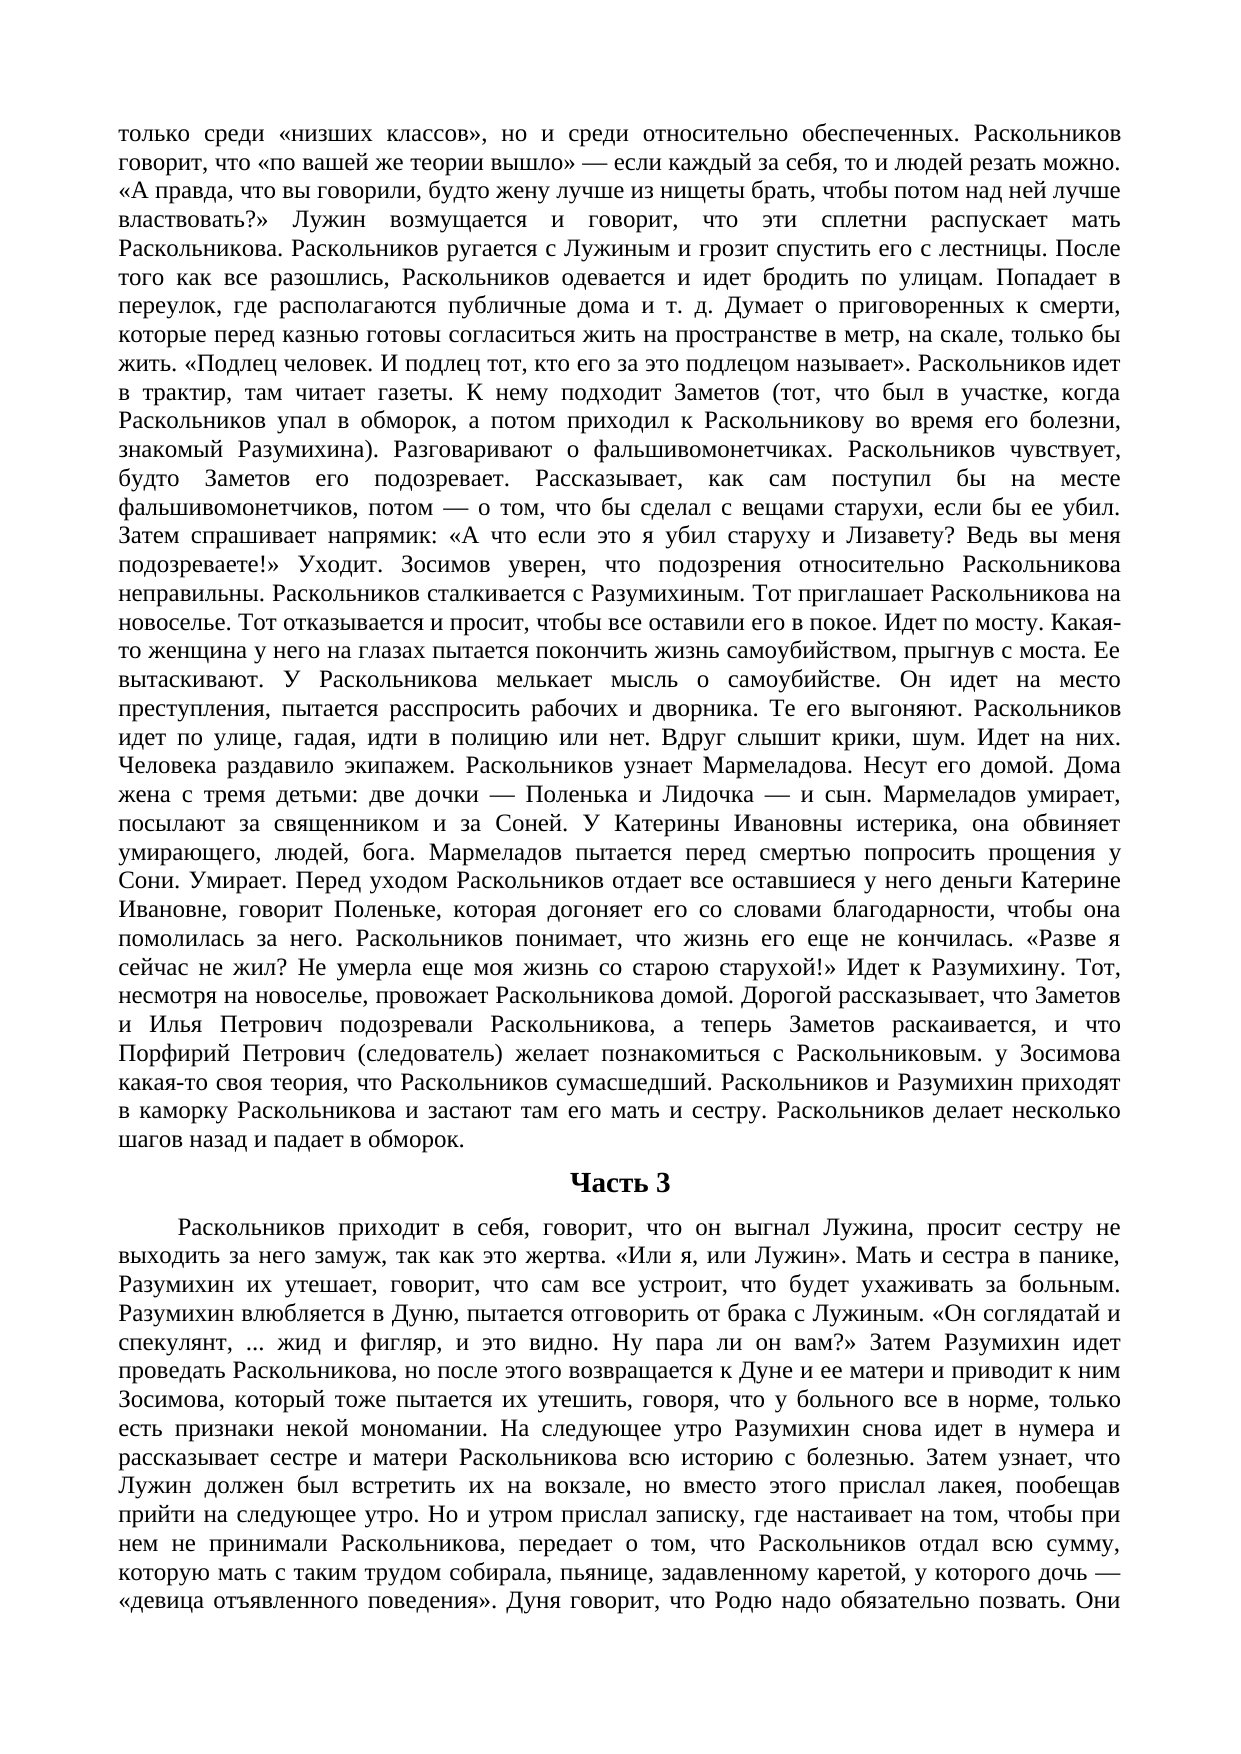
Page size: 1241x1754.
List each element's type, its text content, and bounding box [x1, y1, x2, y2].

text Часть 3 [118, 1166, 1122, 1199]
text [118, 118, 1122, 1153]
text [118, 1212, 1122, 1614]
